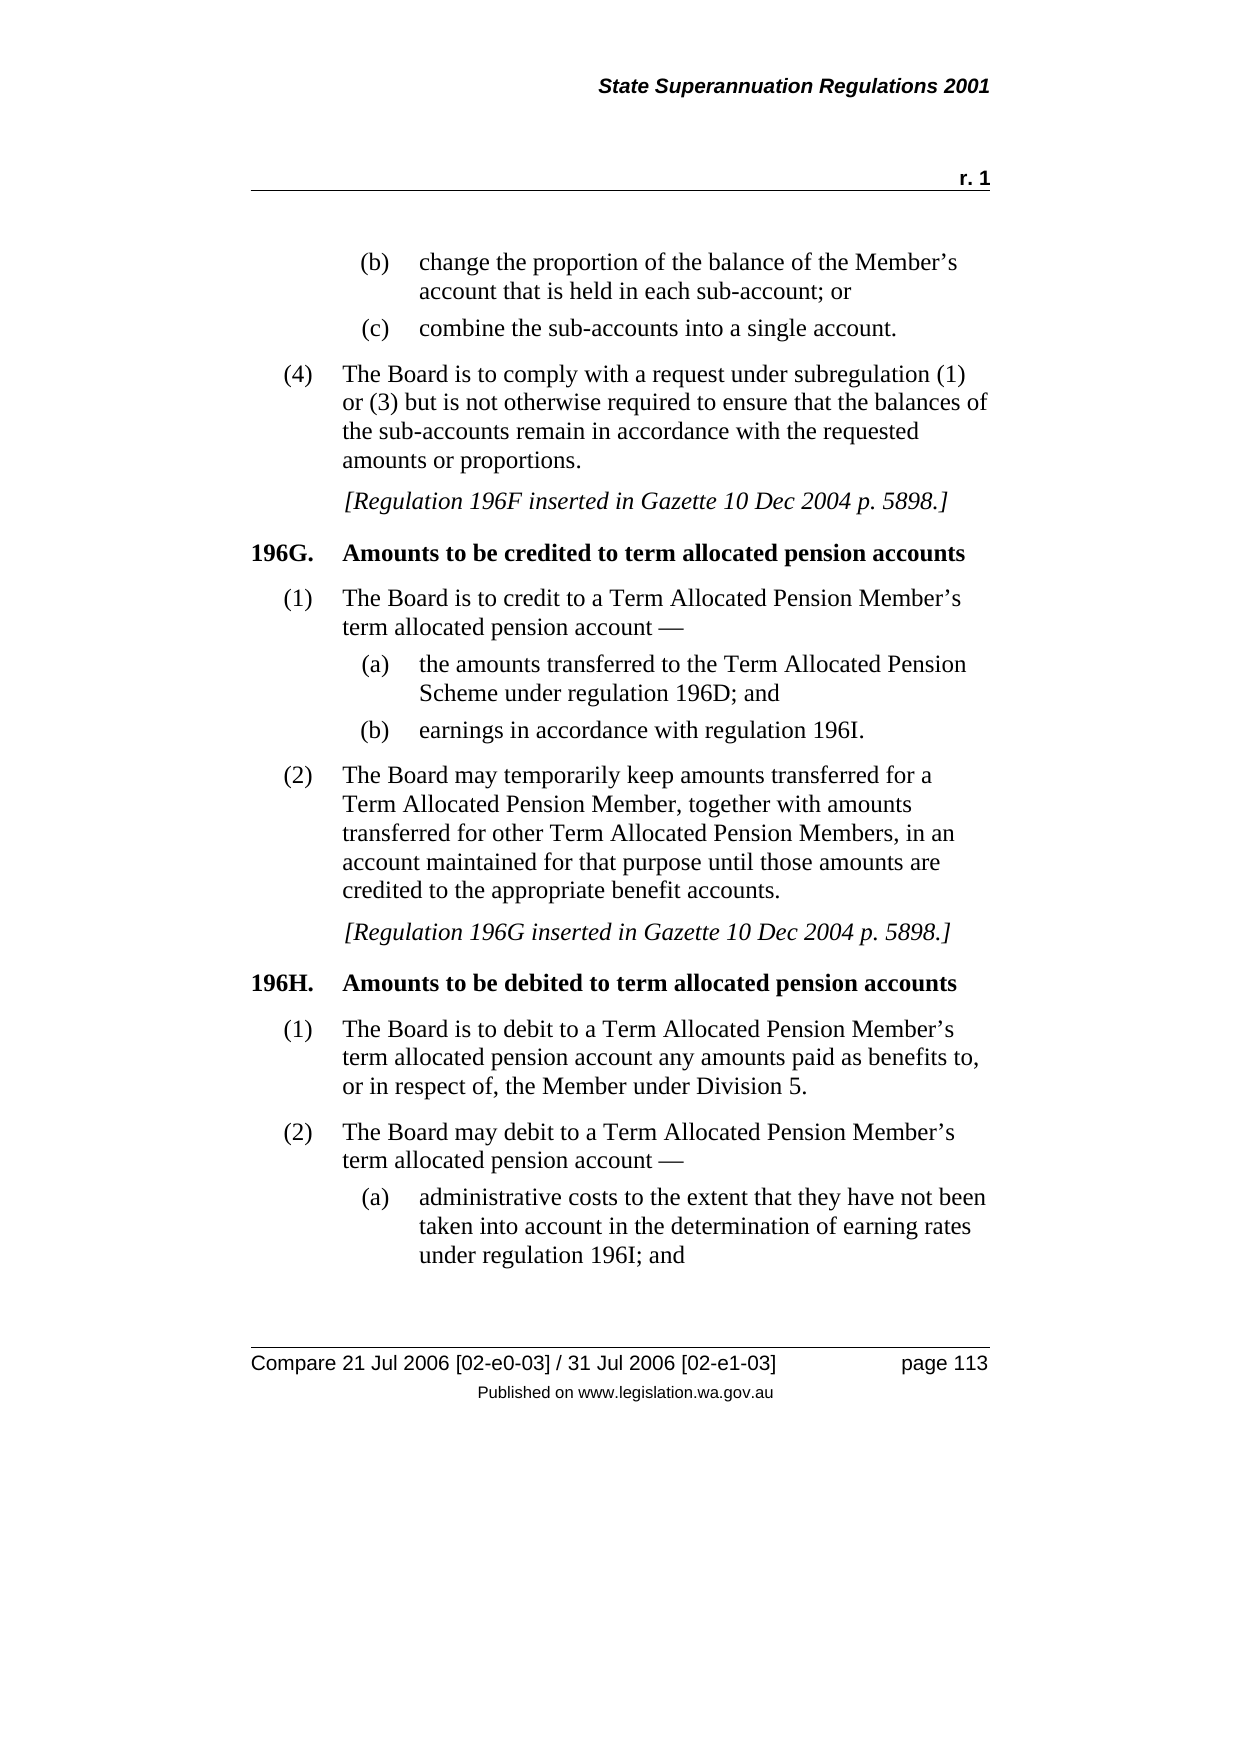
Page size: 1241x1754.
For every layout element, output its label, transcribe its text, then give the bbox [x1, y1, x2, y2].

text [Regulation 196F inserted in Gazette 10 Dec 2004 p. 5898.] [251, 486, 990, 515]
text (1) The Board is to debit to a Term Allocated Pension Member’s term allocated pension account any amounts paid as benefits to, or in respect of, the Member under Division 5. [251, 1014, 990, 1100]
text (2) The Board may temporarily keep amounts transferred for a Term Allocated Pension Member, together with amounts transferred for other Term Allocated Pension Members, in an account maintained for that purpose until those amounts are credited to the appropriate benefit accounts. [251, 760, 990, 904]
text (b) change the proportion of the balance of the Member’s account that is held in each sub-account; or [251, 247, 990, 305]
text (1) The Board is to credit to a Term Allocated Pension Member’s term allocated pension account — [251, 583, 990, 641]
text (a) administrative costs to the extent that they have not been taken into account in the determination of earning rates under regulation 196I; and [251, 1182, 990, 1269]
text (b) earnings in accordance with regulation 196I. [251, 715, 990, 744]
text (4) The Board is to comply with a request under subregulation (1) or (3) but is not otherwise required to ensure that the balances of the sub-accounts remain in accordance with the requested amounts or proportions. [251, 359, 990, 474]
text (a) the amounts transferred to the Term Allocated Pension Scheme under regulation 196D; and [251, 649, 990, 707]
subtitle 196H. Amounts to be debited to term allocated pension accounts [251, 968, 990, 997]
text (2) The Board may debit to a Term Allocated Pension Member’s term allocated pension account — [251, 1117, 990, 1174]
subtitle 196G. Amounts to be credited to term allocated pension accounts [251, 538, 990, 567]
text [Regulation 196G inserted in Gazette 10 Dec 2004 p. 5898.] [251, 917, 990, 945]
text (c) combine the sub-accounts into a single account. [251, 313, 990, 342]
